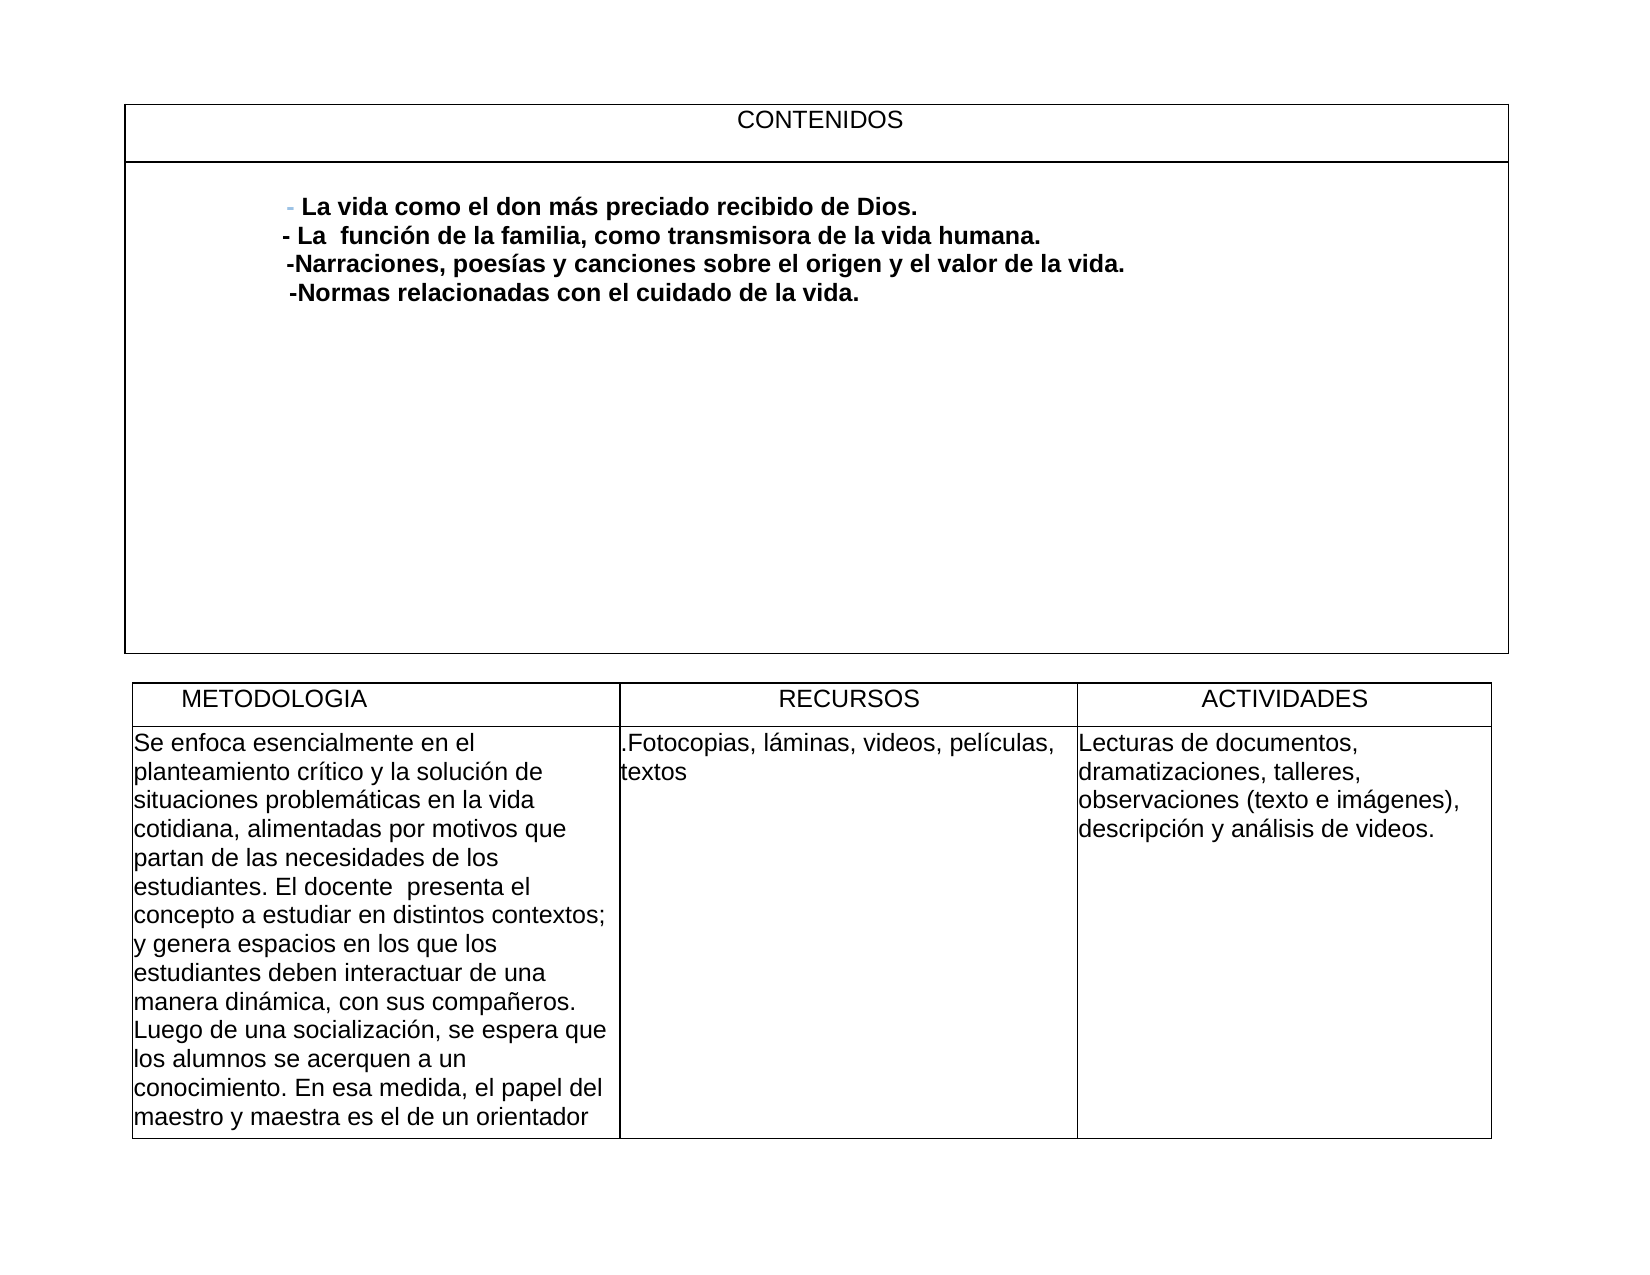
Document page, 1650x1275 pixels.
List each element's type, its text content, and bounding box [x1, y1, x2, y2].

table_header RECURSOS [621, 684, 1077, 726]
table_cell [1078, 727, 1491, 1137]
table_cell - La vida como el don más preciado recibido de Dios. - La función de la familia, como transmisora de la vida humana. -Narraciones, poesías y canciones sobre el origen y el valor de la vida. -Normas relacionadas con el cuidado de la vida. [126, 163, 1508, 653]
table_header [133, 684, 180, 726]
table_header METODOLOGIA [180, 684, 598, 726]
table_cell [621, 727, 1077, 1137]
table_cell CONTENIDOS [126, 105, 1508, 161]
table_header [600, 684, 619, 726]
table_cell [133, 727, 619, 1137]
table_header ACTIVIDADES [1078, 684, 1491, 726]
